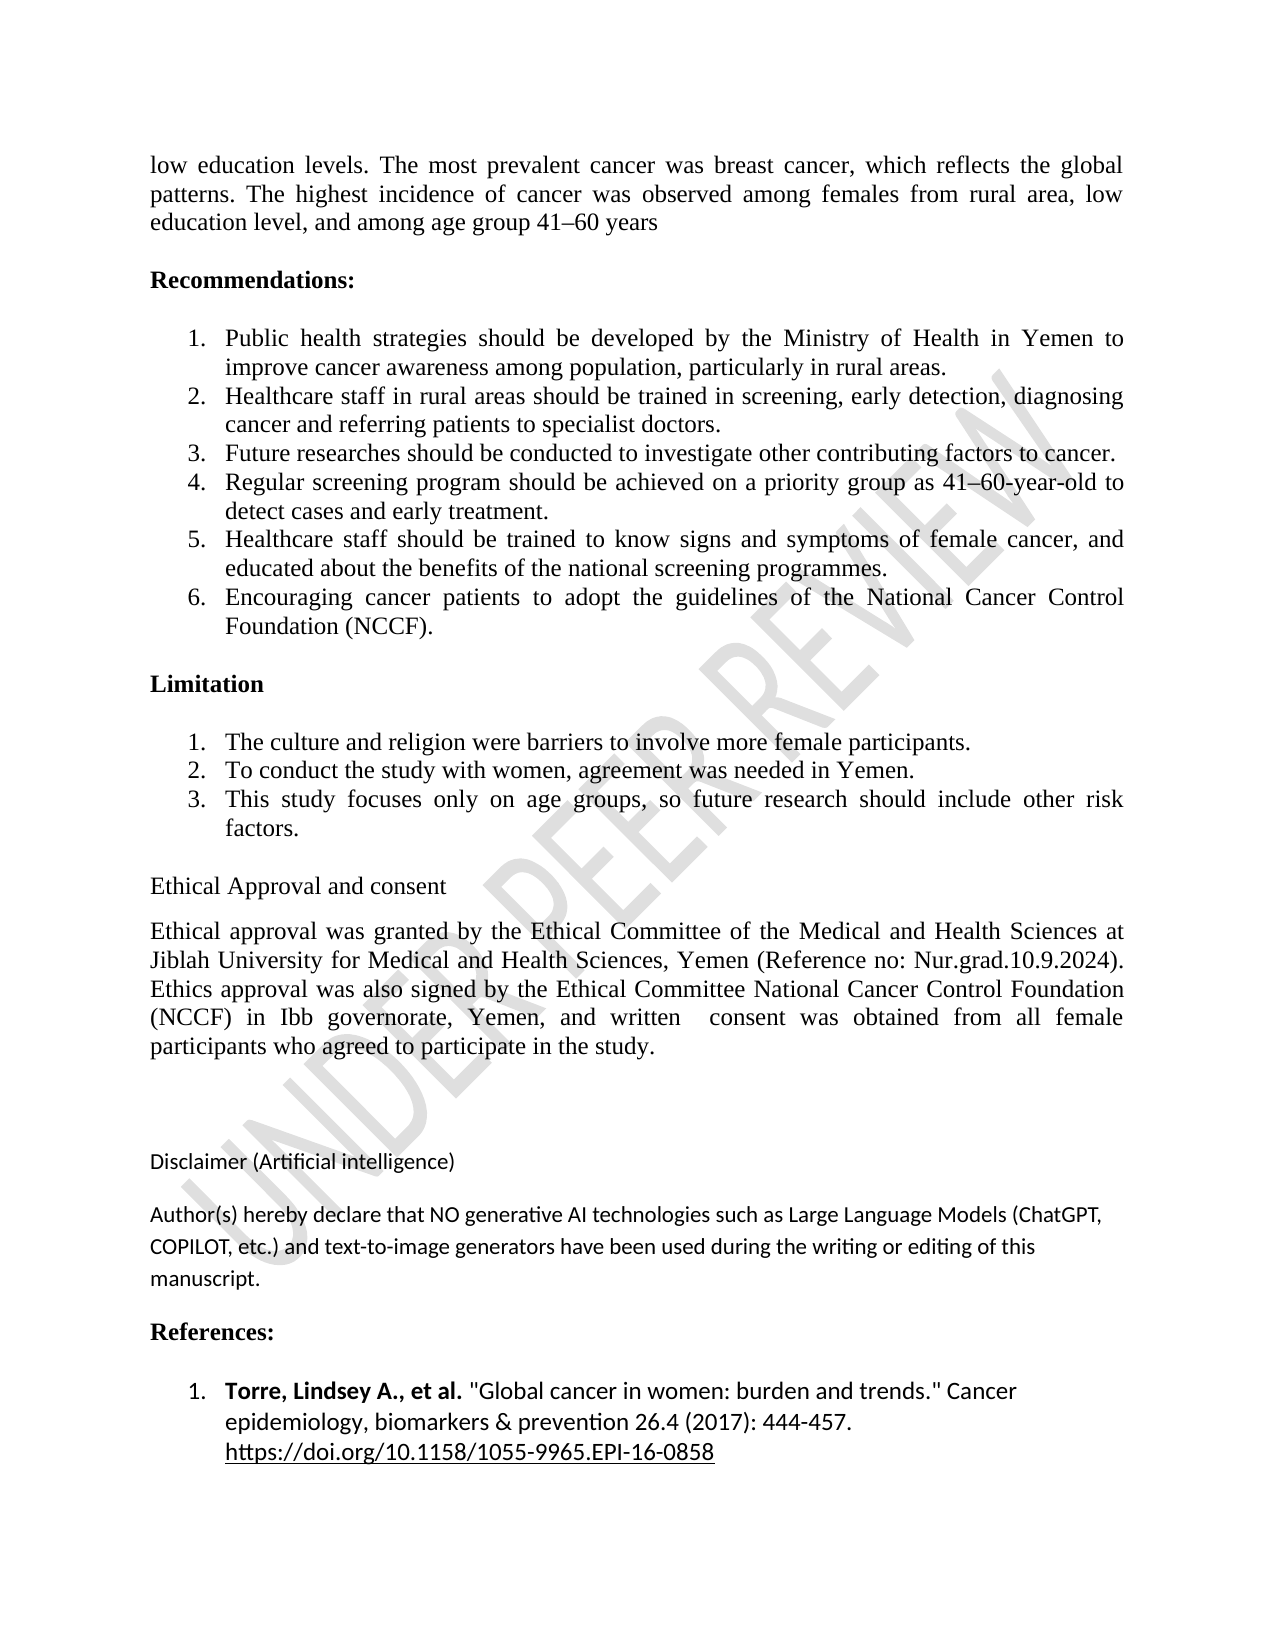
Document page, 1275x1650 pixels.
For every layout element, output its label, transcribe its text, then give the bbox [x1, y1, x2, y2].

list Encouraging cancer patients to adopt the guidelines of the National Cancer Control Foundation (NCCF). [187, 582, 1125, 639]
text Ethical approval was granted by the Ethical Committee of the Medical and Health Sciences at Jiblah University for Medical and Health Sciences, Yemen (Reference no: Nur.grad.10.9.2024). Ethics approval was also signed by the Ethical Committee National Cancer Control Foundation (NCCF) in Ibb governorate, Yemen, and written consent was obtained from all female participants who agreed to participate in the study. [150, 916, 1125, 1060]
text Ethical Approval and consent [150, 871, 1125, 899]
list Healthcare staff in rural areas should be trained in screening, early detection, diagnosing cancer and referring patients to specialist doctors. [187, 381, 1125, 438]
list This study focuses only on age groups, so future research should include other risk factors. [187, 784, 1125, 842]
text References: [150, 1317, 1125, 1346]
text Recommendations: [150, 265, 1125, 294]
list The culture and religion were barriers to involve more female participants. [187, 727, 1125, 755]
list To conduct the study with women, agreement was needed in Yemen. [187, 755, 1125, 784]
list Future researches should be conducted to investigate other contributing factors to cancer. [187, 438, 1125, 467]
list Regular screening program should be achieved on a priority group as 41–60-year-old to detect cases and early treatment. [187, 467, 1125, 524]
list Healthcare staff should be trained to know signs and symptoms of female cancer, and educated about the benefits of the national screening programmes. [187, 524, 1125, 582]
text Limitation [150, 669, 1125, 697]
text Disclaimer (Artificial intelligence) [150, 1147, 1125, 1175]
text Author(s) hereby declare that NO generative AI technologies such as Large Language Models (ChatGPT, COPILOT, etc.) and text-to-image generators have been used during the writing or editing of this manuscript. [150, 1200, 1125, 1292]
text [150, 150, 1125, 236]
list Public health strategies should be developed by the Ministry of Health in Yemen to improve cancer awareness among population, particularly in rural areas. [187, 323, 1125, 381]
list Torre, Lindsey A., et al. "Global cancer in women: burden and trends." Cancer epidemiology, biomarkers & prevention 26.4 (2017): 444-457.‏ https://doi.org/10.1158/1055-9965.EPI-16-0858 [187, 1375, 1125, 1467]
